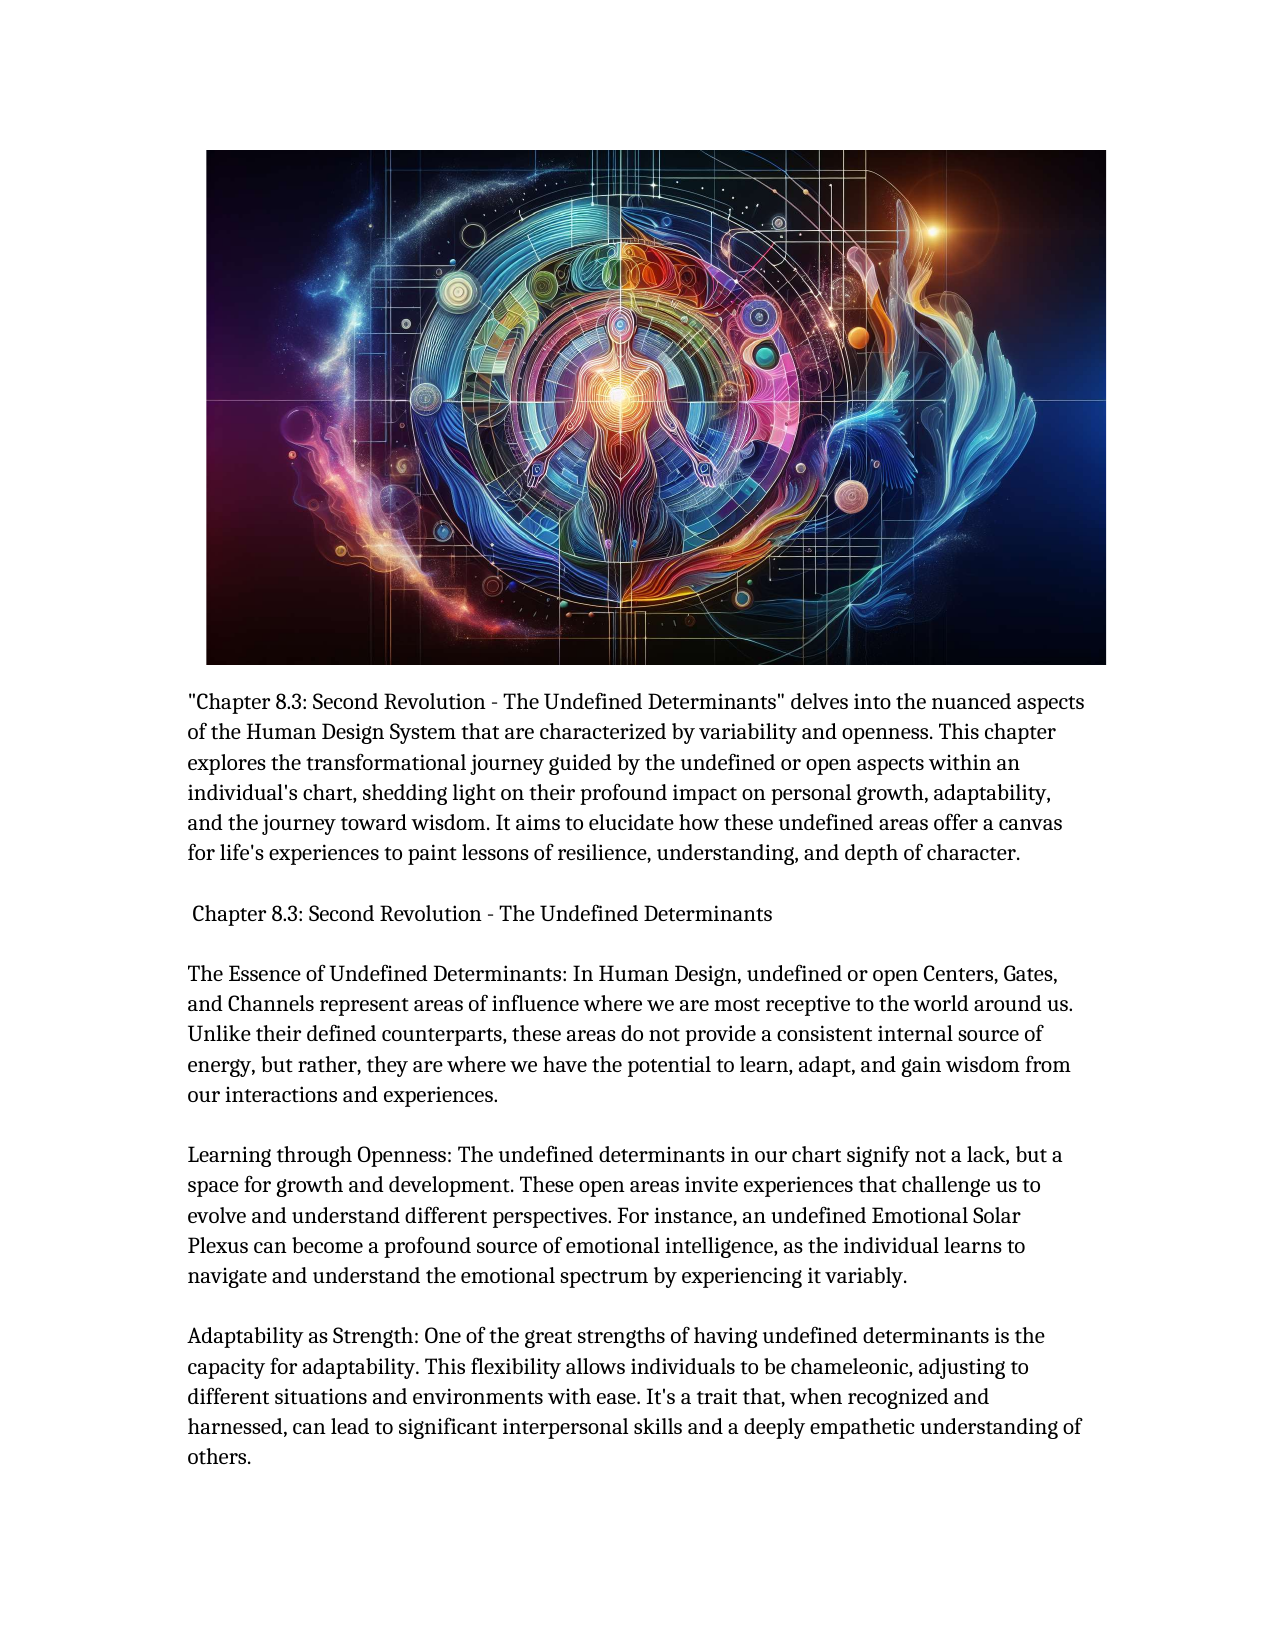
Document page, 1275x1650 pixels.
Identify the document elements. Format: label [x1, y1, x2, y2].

picture [206, 150, 1107, 665]
text [187, 689, 1087, 1471]
